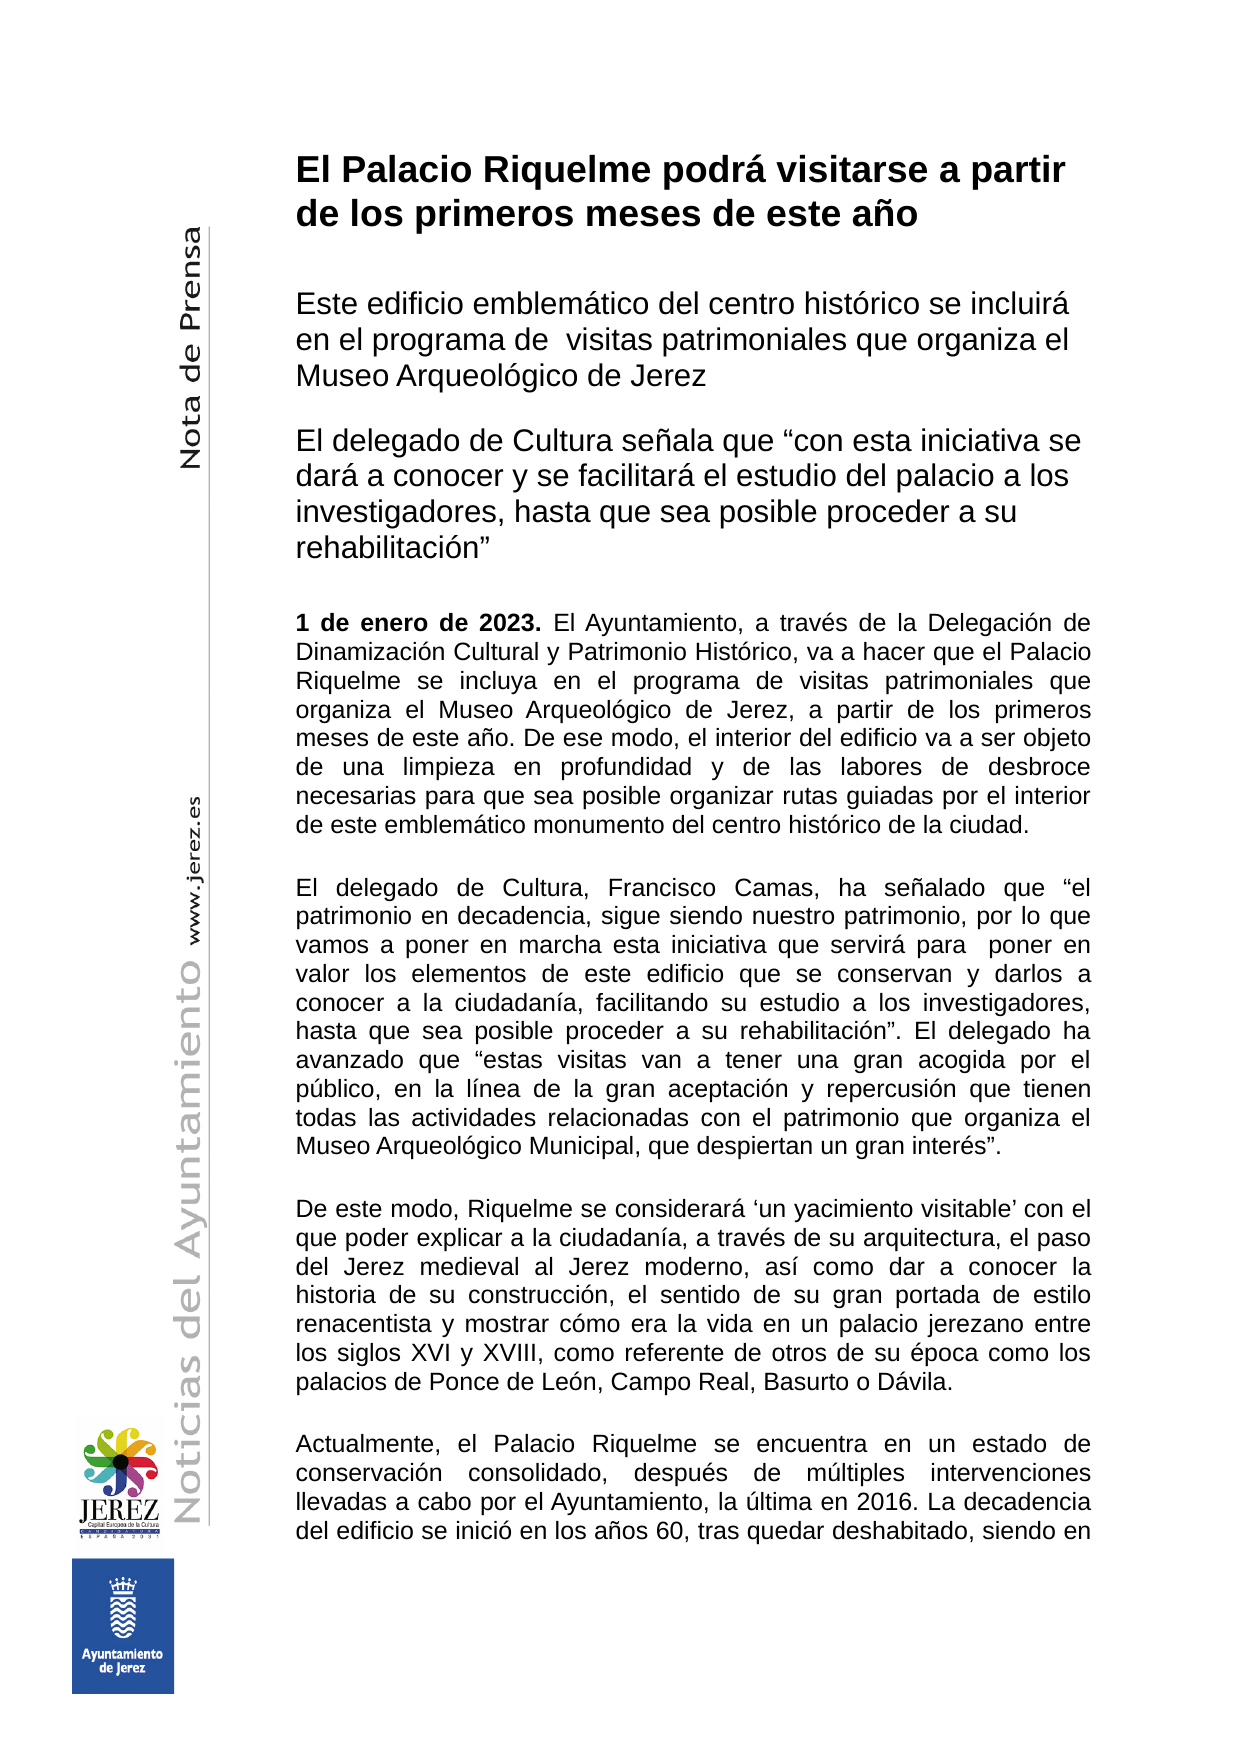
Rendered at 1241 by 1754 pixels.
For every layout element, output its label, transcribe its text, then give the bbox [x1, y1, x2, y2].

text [295, 1429, 1092, 1544]
text De este modo, Riquelme se considerará ‘un yacimiento visitable’ con el que poder explicar a la ciudadanía, a través de su arquitectura, el paso del Jerez medieval al Jerez moderno, así como dar a conocer la historia de su construcción, el sentido de su gran portada de estilo renacentista y mostrar cómo era la vida en un palacio jerezano entre los siglos XVI y XVIII, como referente de otros de su época como los palacios de Ponce de León, Campo Real, Basurto o Dávila. [295, 1194, 1092, 1395]
text Este edificio emblemático del centro histórico se incluirá en el programa de visitas patrimoniales que organiza el Museo Arqueológico de Jerez [295, 285, 1092, 393]
text El delegado de Cultura, Francisco Camas, ha señalado que “el patrimonio en decadencia, sigue siendo nuestro patrimonio, por lo que vamos a poner en marcha esta iniciativa que servirá para poner en valor los elementos de este edificio que se conservan y darlos a conocer a la ciudadanía, facilitando su estudio a los investigadores, hasta que sea posible proceder a su rehabilitación”. El delegado ha avanzado que “estas visitas van a tener una gran acogida por el público, en la línea de la gran aceptación y repercusión que tienen todas las actividades relacionadas con el patrimonio que organiza el Museo Arqueológico Municipal, que despiertan un gran interés”. [295, 872, 1092, 1160]
picture [72, 225, 210, 1694]
text El delegado de Cultura señala que “con esta iniciativa se dará a conocer y se facilitará el estudio del palacio a los investigadores, hasta que sea posible proceder a su rehabilitación” [295, 422, 1092, 565]
text El Palacio Riquelme podrá visitarse a partir de los primeros meses de este año [295, 148, 1092, 234]
text 1 de enero de 2023. El Ayuntamiento, a través de la Delegación de Dinamización Cultural y Patrimonio Histórico, va a hacer que el Palacio Riquelme se incluya en el programa de visitas patrimoniales que organiza el Museo Arqueológico de Jerez, a partir de los primeros meses de este año. De ese modo, el interior del edificio va a ser objeto de una limpieza en profundidad y de las labores de desbroce necesarias para que sea posible organizar rutas guiadas por el interior de este emblemático monumento del centro histórico de la ciudad. [295, 608, 1092, 838]
